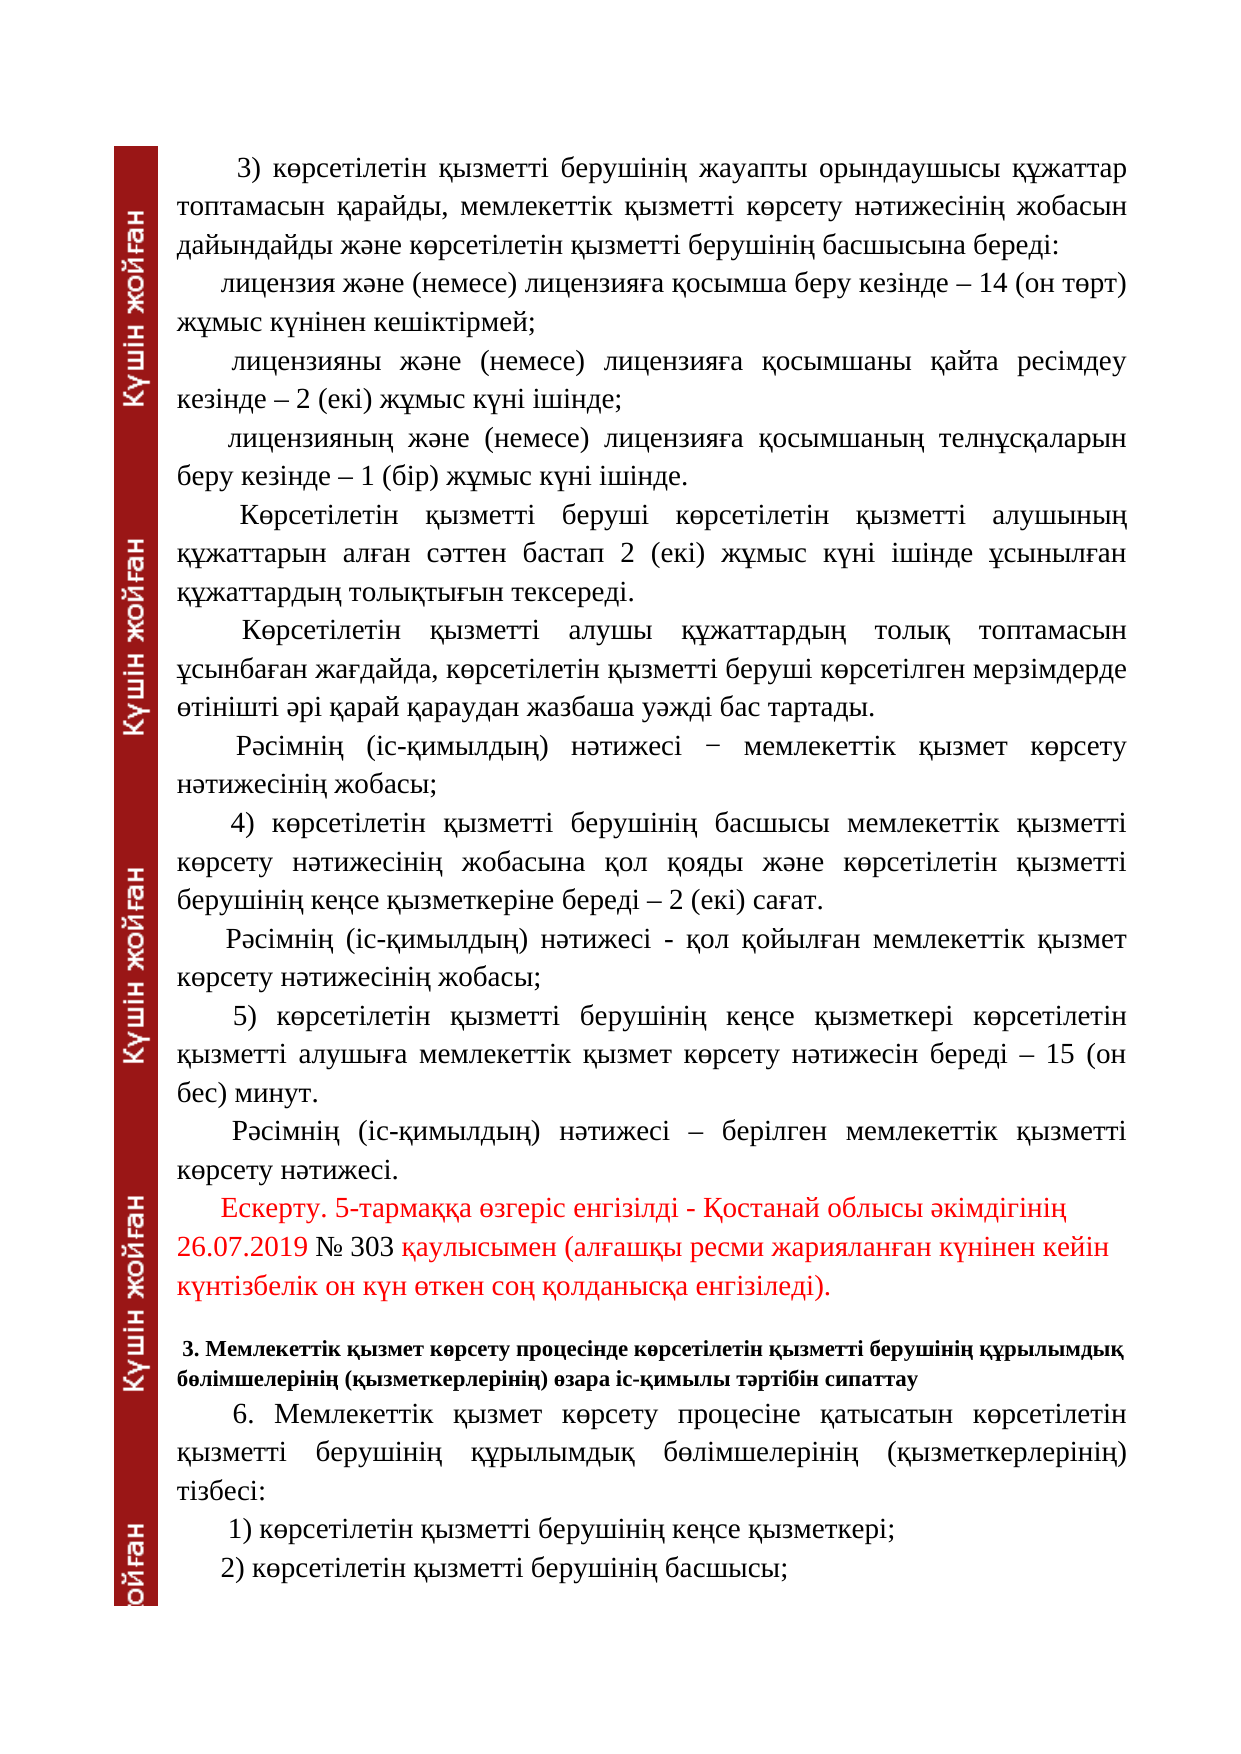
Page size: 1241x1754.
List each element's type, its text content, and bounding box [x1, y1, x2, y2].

text Ескерту. 5-тармаққа өзгеріс енгізілді - Қостанай облысы әкімдігінің 26.07.2019 № 303 қаулысымен (алғашқы ресми жарияланған күнінен кейін күнтізбелік он күн өткен соң қолданысқа енгізіледі). [112, 1191, 1128, 1331]
picture [114, 338, 158, 343]
text Рәсімнің (іс-қимылдың) нәтижесі - қол қойылған мемлекеттік қызмет көрсету нәтижесінің жобасы; [112, 921, 1128, 993]
text 5) көрсетілетін қызметті берушінің кеңсе қызметкері көрсетілетін қызметті алушыға мемлекеттік қызмет көрсету нәтижесін береді – 15 (он бес) минут. [112, 998, 1128, 1108]
text 2) көрсетілетін қызметті берушінің басшысы; [112, 1550, 1128, 1583]
text лицензия және (немесе) лицензияға қосымша беру кезінде – 14 (он төрт) жұмыс күнінен кешіктірмей; [112, 266, 1128, 338]
text Көрсетілетін қызметті беруші көрсетілетін қызметті алушының құжаттарын алған сәттен бастап 2 (екі) жұмыс күні ішінде ұсынылған құжаттардың толықтығын тексереді. [112, 497, 1128, 607]
picture [114, 1392, 158, 1396]
text 1) көрсетілетін қызметті берушінің кеңсе қызметкері; [112, 1511, 1128, 1545]
picture [114, 916, 158, 921]
picture [114, 1186, 158, 1191]
picture [114, 993, 158, 998]
text лицензияны және (немесе) лицензияға қосымшаны қайта ресімдеу кезінде – 2 (екі) жұмыс күні ішінде; [112, 343, 1128, 415]
picture [114, 1108, 158, 1113]
picture [114, 261, 158, 266]
text Рәсімнің (іс-қимылдың) нәтижесі – берілген мемлекеттік қызметті көрсету нәтижесі. [112, 1113, 1128, 1186]
text 6. Мемлекеттік қызмет көрсету процесіне қатысатын көрсетілетін қызметті берушінің құрылымдық бөлімшелерінің (қызметкерлерінің) тізбесі: [112, 1396, 1128, 1506]
picture [114, 723, 158, 728]
picture [114, 1506, 158, 1511]
picture [114, 800, 158, 805]
text Рәсімнің (іс-қимылдың) нәтижесі − мемлекеттік қызмет көрсету нәтижесінің жобасы; [112, 728, 1128, 800]
picture [114, 492, 158, 497]
picture [114, 1545, 158, 1550]
text лицензияның және (немесе) лицензияға қосымшаның телнұсқаларын беру кезінде – 1 (бір) жұмыс күні ішінде. [112, 420, 1128, 492]
picture [114, 1331, 158, 1335]
picture [114, 607, 158, 612]
picture [114, 146, 158, 150]
picture [114, 415, 158, 420]
text 3. Мемлекеттік қызмет көрсету процесінде көрсетілетін қызметті берушінің құрылымдық бөлімшелерінің (қызметкерлерінің) өзара іс-қимылы тәртібін сипаттау [112, 1335, 1128, 1392]
text Көрсетілетін қызметті алушы құжаттардың толық топтамасын ұсынбаған жағдайда, көрсетілетін қызметті беруші көрсетілген мерзімдерде өтінішті әрі қарай қараудан жазбаша уәжді бас тартады. [112, 612, 1128, 723]
picture [114, 1583, 158, 1606]
text 4) көрсетілетін қызметті берушінің басшысы мемлекеттік қызметті көрсету нәтижесінің жобасына қол қояды және көрсетілетін қызметті берушінің кеңсе қызметкеріне береді – 2 (екі) сағат. [112, 805, 1128, 916]
text 3) көрсетілетін қызметті берушінің жауапты орындаушысы құжаттар топтамасын қарайды, мемлекеттік қызметті көрсету нәтижесінің жобасын дайындайды және көрсетілетін қызметті берушінің басшысына береді: [112, 150, 1128, 261]
